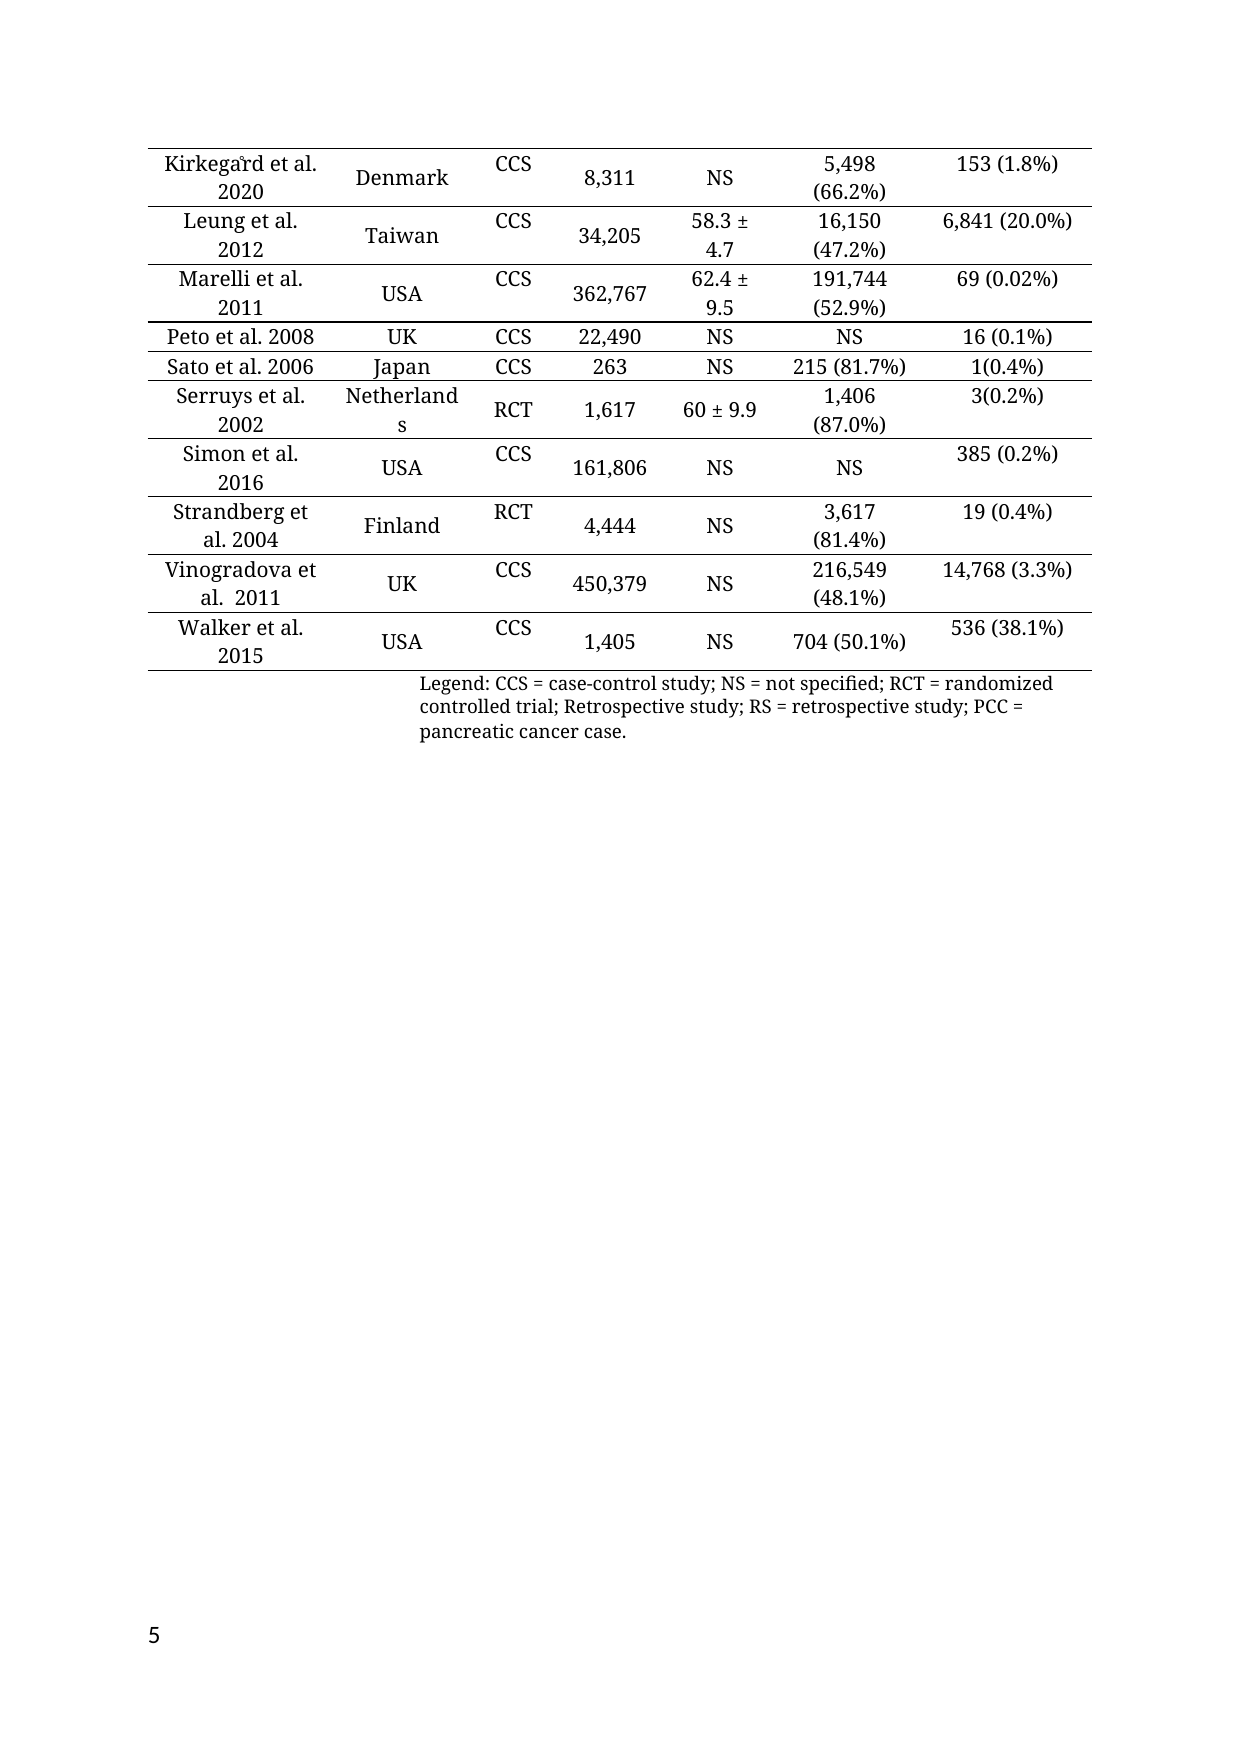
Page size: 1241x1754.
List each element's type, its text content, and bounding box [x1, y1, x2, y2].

table_cell 34,205 [556, 207, 663, 263]
table_cell USA [333, 265, 470, 321]
table_cell 215 (81.7%) [776, 352, 923, 380]
table_cell Japan [333, 352, 470, 380]
table_cell 153 (1.8%) [923, 149, 1092, 206]
table_cell 1,406 (87.0%) [776, 381, 923, 438]
table_cell 216,549 (48.1%) [776, 555, 923, 612]
table_cell Simon et al. 2016 [148, 439, 333, 496]
text Legend: CCS = case-control study; NS = not specified; RCT = randomized controlled trial; Retrospective study; RS = retrospective study; PCC = pancreatic cancer case. [419, 671, 1093, 744]
table_cell NS [664, 613, 776, 670]
table_cell CCS [470, 352, 556, 380]
table_cell Marelli et al. 2011 [148, 265, 333, 321]
table_cell NS [664, 149, 776, 206]
table_cell CCS [470, 613, 556, 670]
table_cell 450,379 [556, 555, 663, 612]
table_cell UK [333, 555, 470, 612]
table_cell NS [664, 352, 776, 380]
table_cell Kirkegård et al. 2020 [148, 149, 333, 206]
table_cell 191,744 (52.9%) [776, 265, 923, 321]
table_cell RCT [470, 381, 556, 438]
table_cell 4,444 [556, 497, 663, 554]
table_cell Serruys et al. 2002 [148, 381, 333, 438]
table_cell 14,768 (3.3%) [923, 555, 1092, 612]
table_cell CCS [470, 323, 556, 351]
table_cell Vinogradova et al. 2011 [148, 555, 333, 612]
table_cell 3,617 (81.4%) [776, 497, 923, 554]
table_cell 16,150 (47.2%) [776, 207, 923, 263]
table_cell 263 [556, 352, 663, 380]
table_cell Netherlands [333, 381, 470, 438]
table_cell Finland [333, 497, 470, 554]
table_cell NS [776, 439, 923, 496]
table_cell 3(0.2%) [923, 381, 1092, 438]
table_cell 58.3 ± 4.7 [664, 207, 776, 263]
table_cell NS [776, 323, 923, 351]
table_cell NS [664, 323, 776, 351]
table_cell CCS [470, 265, 556, 321]
table_cell CCS [470, 149, 556, 206]
table_cell 6,841 (20.0%) [923, 207, 1092, 263]
table_cell 385 (0.2%) [923, 439, 1092, 496]
table_cell 62.4 ± 9.5 [664, 265, 776, 321]
table_cell 60 ± 9.9 [664, 381, 776, 438]
table_cell 1(0.4%) [923, 352, 1092, 380]
table_cell 5,498 (66.2%) [776, 149, 923, 206]
table_cell UK [333, 323, 470, 351]
table_cell Walker et al. 2015 [148, 613, 333, 670]
table_cell CCS [470, 439, 556, 496]
table_cell Leung et al. 2012 [148, 207, 333, 263]
table_cell 704 (50.1%) [776, 613, 923, 670]
table_cell Peto et al. 2008 [148, 323, 333, 351]
table_cell 8,311 [556, 149, 663, 206]
table_cell USA [333, 613, 470, 670]
table_cell USA [333, 439, 470, 496]
table_cell 22,490 [556, 323, 663, 351]
table_cell 1,405 [556, 613, 663, 670]
table_cell Taiwan [333, 207, 470, 263]
table_cell 16 (0.1%) [923, 323, 1092, 351]
table_cell NS [664, 439, 776, 496]
table_cell 362,767 [556, 265, 663, 321]
table_cell 69 (0.02%) [923, 265, 1092, 321]
table_cell CCS [470, 207, 556, 263]
table_cell 1,617 [556, 381, 663, 438]
table_cell 161,806 [556, 439, 663, 496]
table_cell 536 (38.1%) [923, 613, 1092, 670]
table_cell Strandberg et al. 2004 [148, 497, 333, 554]
table_cell Sato et al. 2006 [148, 352, 333, 380]
table_cell NS [664, 555, 776, 612]
table_cell CCS [470, 555, 556, 612]
table_cell NS [664, 497, 776, 554]
table_cell RCT [470, 497, 556, 554]
table_cell Denmark [333, 149, 470, 206]
table_cell 19 (0.4%) [923, 497, 1092, 554]
